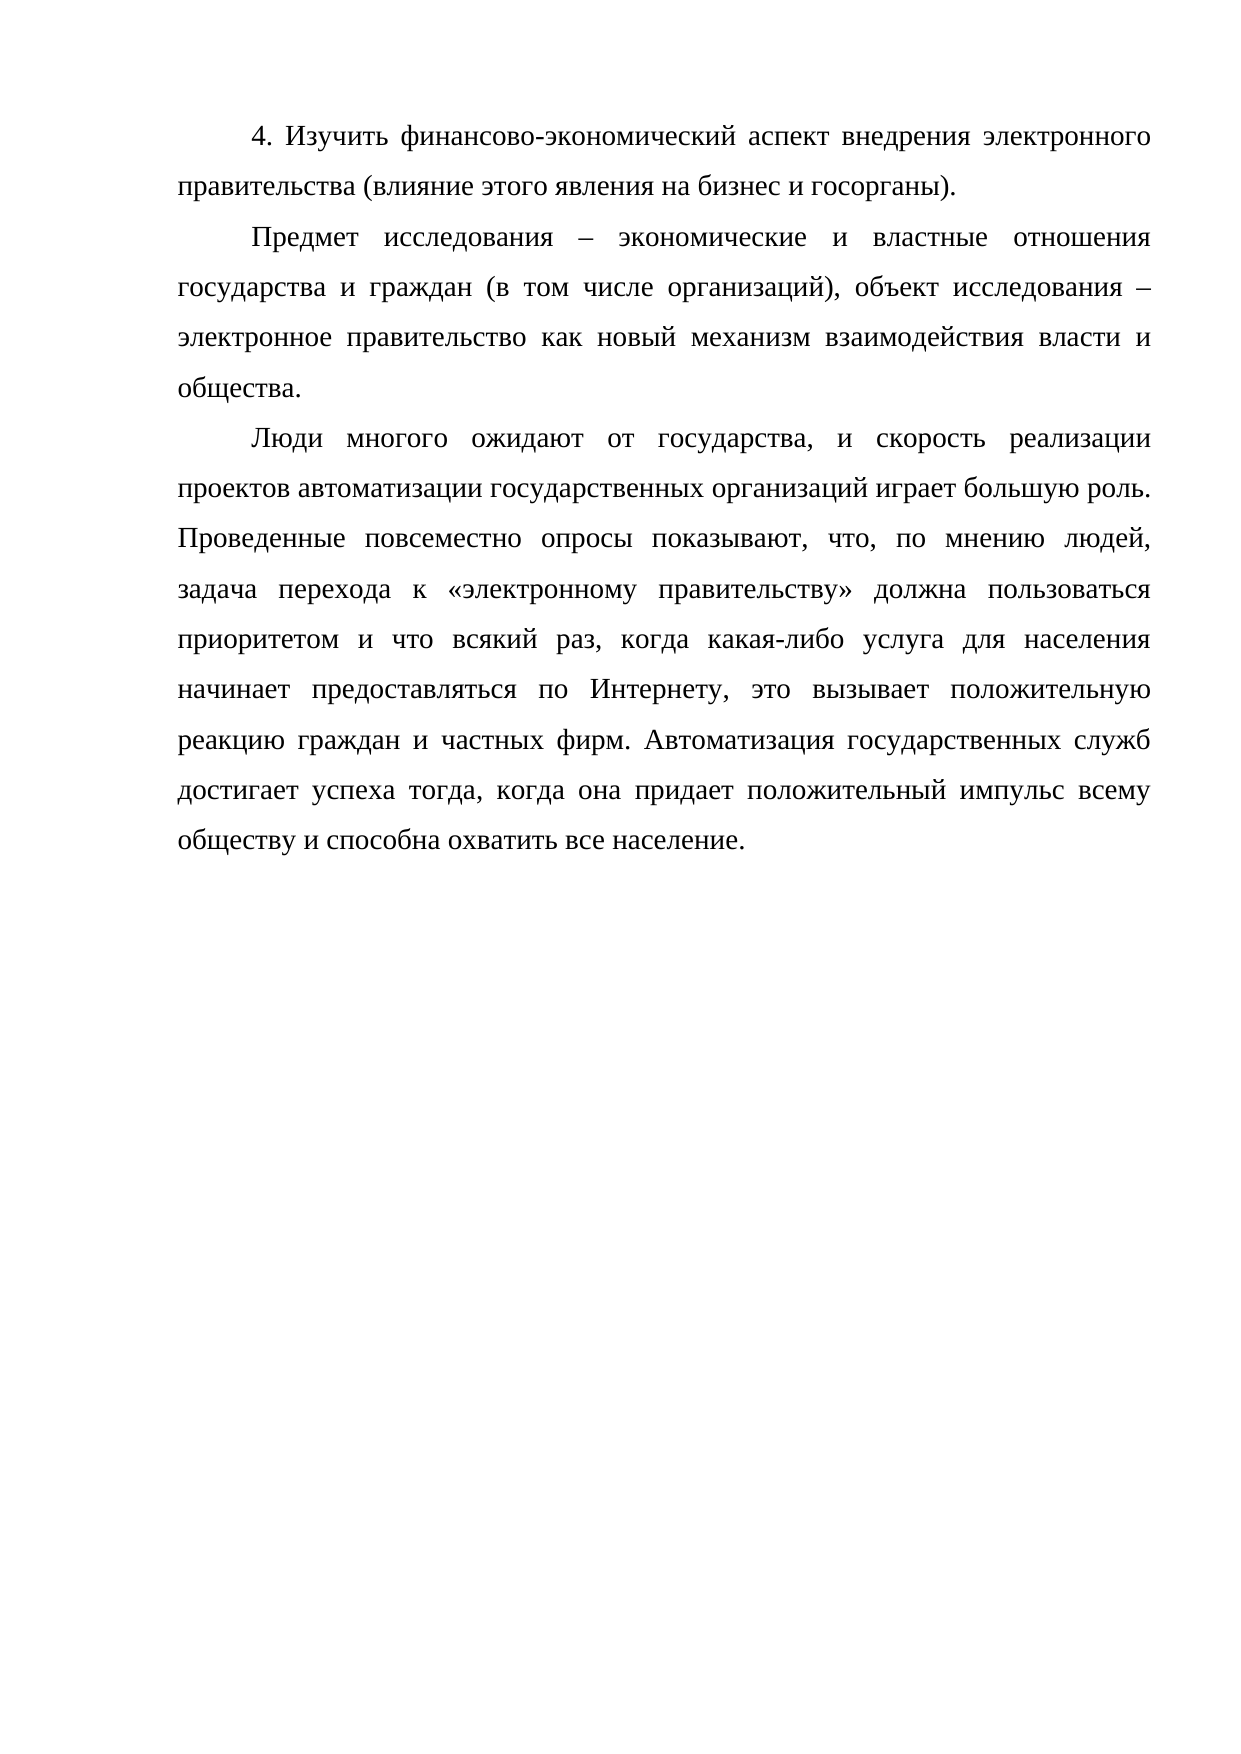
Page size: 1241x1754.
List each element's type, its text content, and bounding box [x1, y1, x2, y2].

text 4. Изучить финансово-экономический аспект внедрения электронного правительства (влияние этого явления на бизнес и госорганы). [177, 118, 1152, 202]
text Предмет исследования – экономические и властные отношения государства и граждан (в том числе организаций), объект исследования – электронное правительство как новый механизм взаимодействия власти и общества. [177, 219, 1152, 403]
text Люди многого ожидают от государства, и скорость реализации проектов автоматизации государственных организаций играет большую роль. Проведенные повсеместно опросы показывают, что, по мнению людей, задача перехода к «электронному правительству» должна пользоваться приоритетом и что всякий раз, когда какая-либо услуга для населения начинает предоставляться по Интернету, это вызывает положительную реакцию граждан и частных фирм. Автоматизация государственных служб достигает успеха тогда, когда она придает положительный импульс всему обществу и способна охватить все население. [177, 420, 1152, 856]
